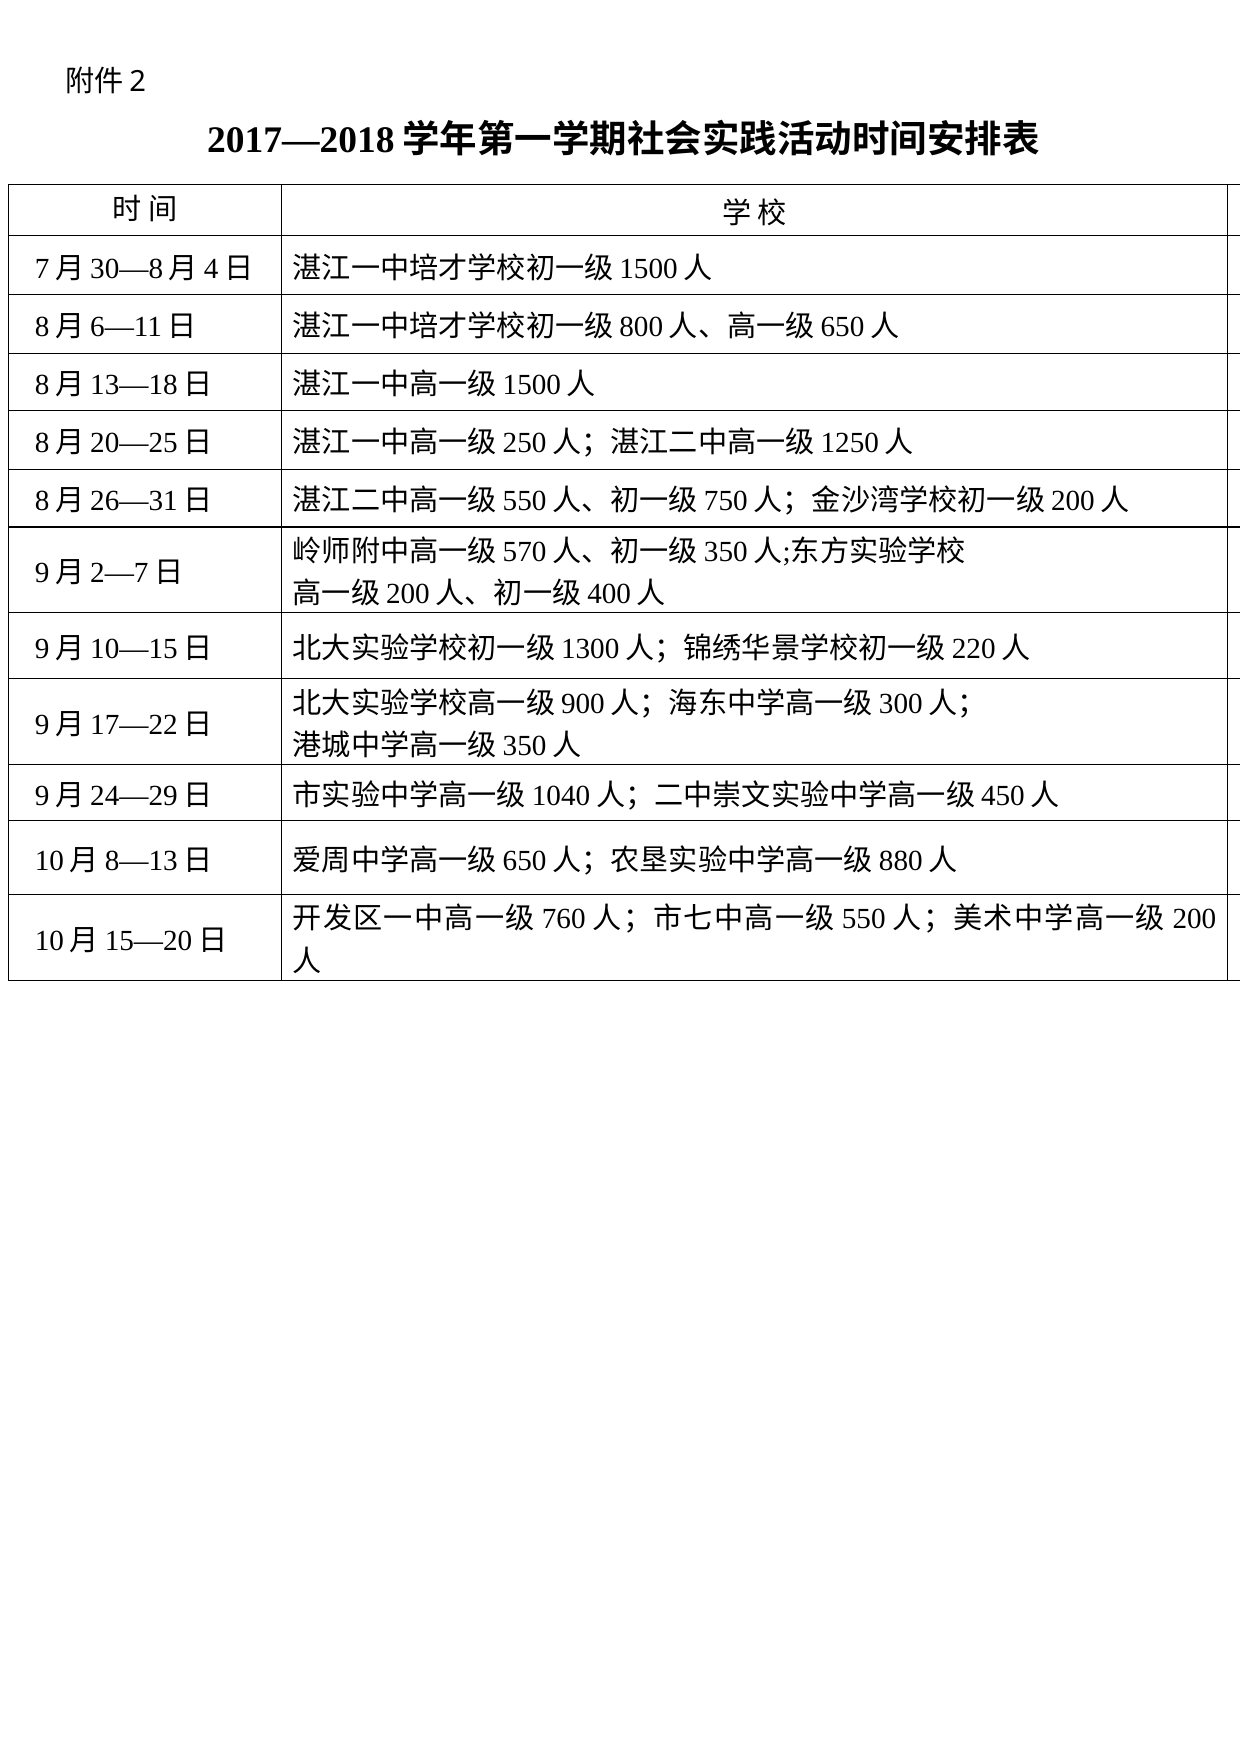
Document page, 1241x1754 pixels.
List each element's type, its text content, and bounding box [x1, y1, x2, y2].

table_cell 湛江一中高一级1500人 [282, 354, 1227, 410]
table_cell 市实验中学高一级1040人；二中崇文实验中学高一级450人 [282, 765, 1227, 820]
table_cell 8月26—31日 [9, 470, 281, 526]
table_cell 9月17—22日 [9, 679, 281, 764]
table_cell [1228, 411, 1240, 469]
table_cell 9月24—29日 [9, 765, 281, 820]
table_cell 开发区一中高一级760人；市七中高一级550人；美术中学高一级200人 [282, 895, 1227, 979]
table_cell [1228, 354, 1240, 410]
table_cell 岭师附中高一级570人、初一级350人;东方实验学校 高一级200人、初一级400人 [282, 528, 1227, 612]
table_cell [1228, 613, 1240, 678]
table_cell [1228, 679, 1240, 764]
table_cell 湛江二中高一级550人、初一级750人；金沙湾学校初一级200人 [282, 470, 1227, 526]
table_cell 8月6—11日 [9, 295, 281, 353]
table_cell [1228, 895, 1240, 979]
table_cell 北大实验学校初一级1300人；锦绣华景学校初一级220人 [282, 613, 1227, 678]
table_cell [1228, 295, 1240, 353]
table_cell 湛江一中培才学校初一级1500人 [282, 236, 1227, 294]
table_cell 北大实验学校高一级900人；海东中学高一级300人； 港城中学高一级350人 [282, 679, 1227, 764]
table_cell 8月13—18日 [9, 354, 281, 410]
table_cell [1228, 765, 1240, 820]
table_cell 湛江一中高一级250人；湛江二中高一级1250人 [282, 411, 1227, 469]
table_cell [1228, 528, 1240, 612]
table_cell 8月20—25日 [9, 411, 281, 469]
table_cell 9月10—15日 [9, 613, 281, 678]
text 附件2 [65, 45, 1181, 103]
table_cell [1228, 236, 1240, 294]
text 2017—2018学年第一学期社会实践活动时间安排表 [65, 103, 1181, 168]
table_cell [1228, 821, 1240, 894]
table_cell 湛江一中培才学校初一级800人、高一级650人 [282, 295, 1227, 353]
table_cell 10月15—20日 [9, 895, 281, 979]
table_cell 爱周中学高一级650人；农垦实验中学高一级880人 [282, 821, 1227, 894]
table_header [1228, 185, 1240, 235]
table_cell [1228, 470, 1240, 526]
table_cell 7月30—8月4日 [9, 236, 281, 294]
table_cell 10月8—13日 [9, 821, 281, 894]
table_header 学 校 [282, 185, 1227, 235]
table_header 时 间 [9, 185, 281, 235]
table_cell 9月2—7日 [9, 528, 281, 612]
